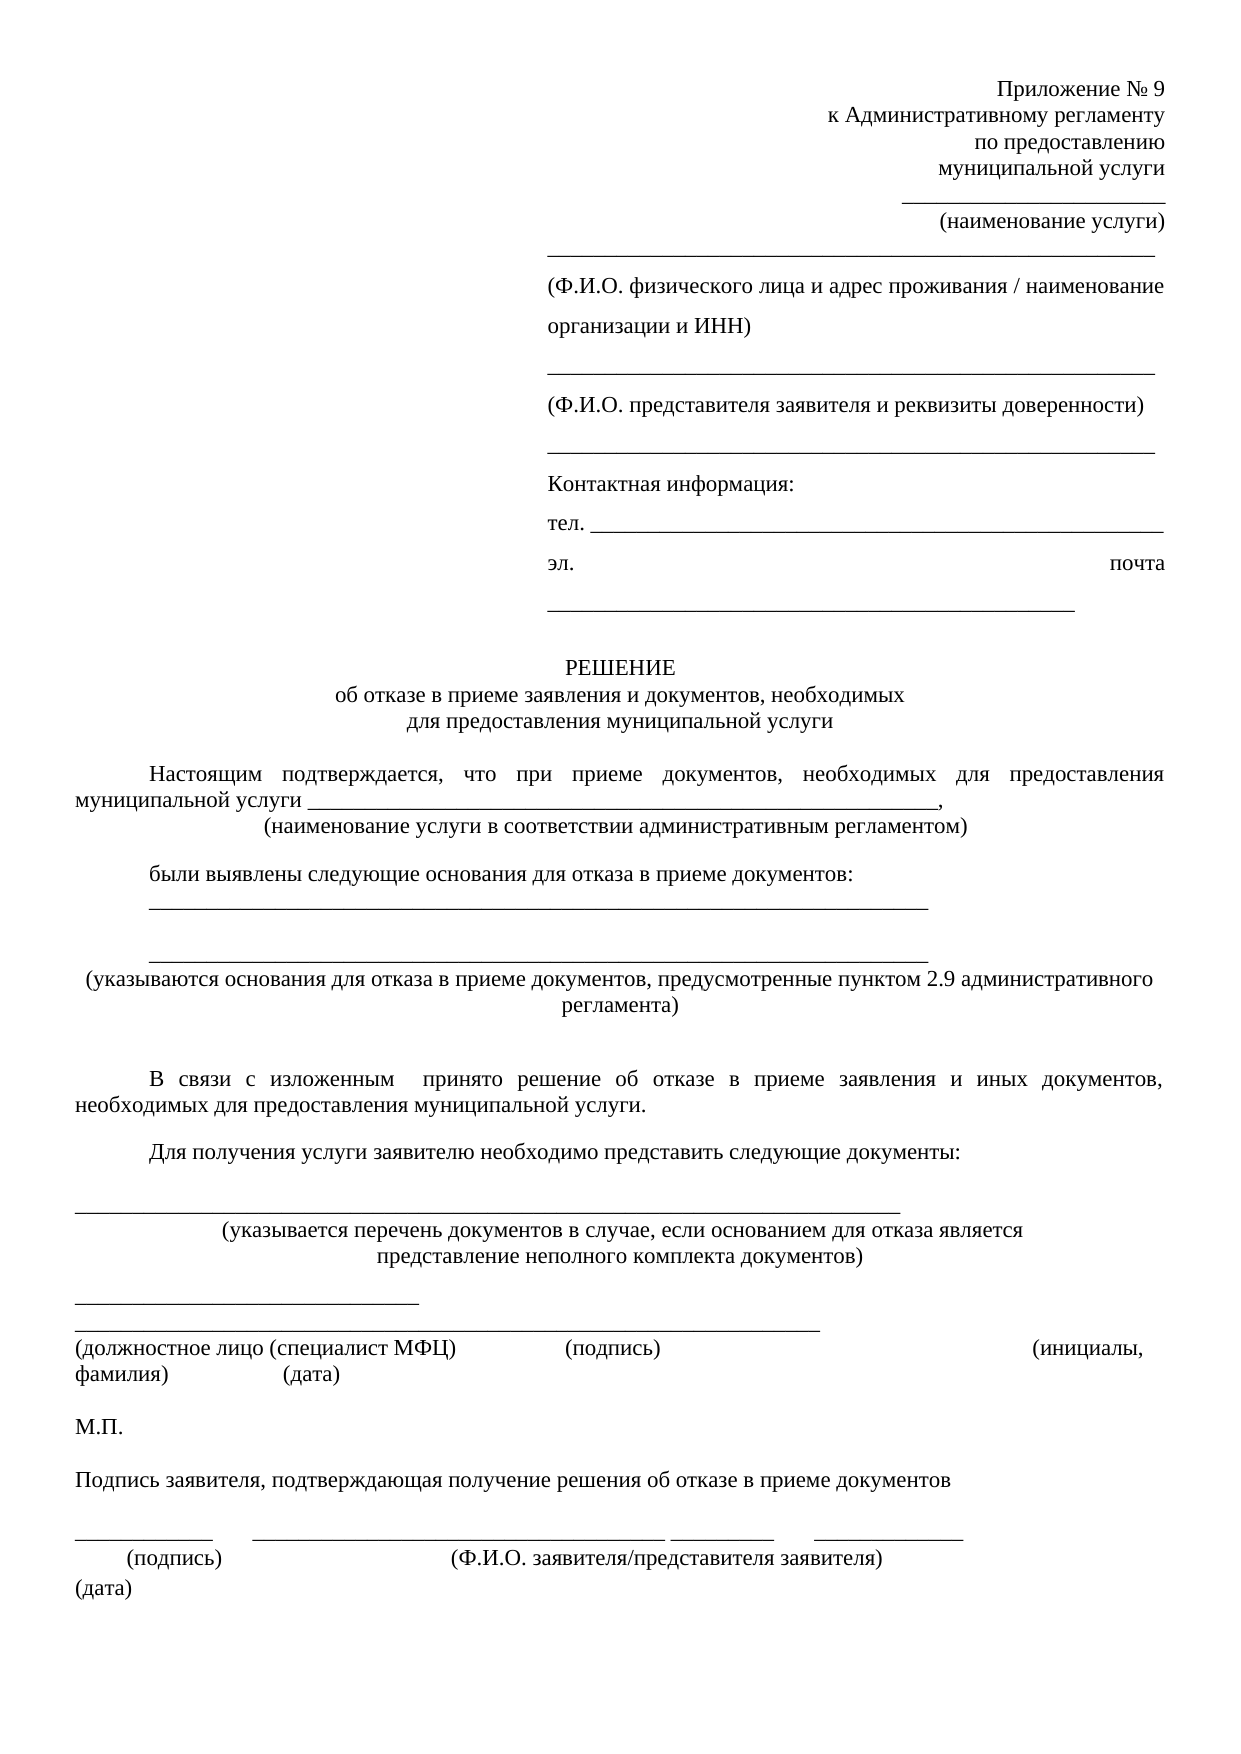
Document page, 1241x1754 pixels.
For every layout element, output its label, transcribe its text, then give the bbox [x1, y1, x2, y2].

text (наименование услуги) [75, 207, 1165, 233]
text (подпись) (Ф.И.О. заявителя/представителя заявителя) (дата) [75, 1543, 1165, 1600]
text ________________________________________________________________________ [75, 1190, 1165, 1216]
text М.П. [75, 1413, 1165, 1439]
text эл. почта ______________________________________________ [547, 549, 1165, 615]
text _______________________ [75, 180, 1165, 207]
text (указываются основания для отказа в приеме документов, предусмотренные пунктом 2.9 административного регламента) [75, 965, 1165, 1018]
text по предоставлению [75, 128, 1165, 154]
text _____________________________________________________ [547, 352, 1165, 378]
text ____________________________________________________________________ [75, 886, 1165, 912]
text Контактная информация: [547, 470, 1165, 496]
text В связи с изложенным принято решение об отказе в приеме заявления и иных документов, необходимых для предоставления муниципальной услуги. [75, 1065, 1165, 1118]
text представление неполного комплекта документов) [75, 1242, 1165, 1269]
text Настоящим подтверждается, что при приеме документов, необходимых для предоставления муниципальной услуги _______________________________________________________, [75, 760, 1165, 812]
text _____________________________________________________ [547, 431, 1165, 457]
text были выявлены следующие основания для отказа в приеме документов: [75, 859, 1165, 886]
text Приложение № 9 [75, 75, 1165, 101]
text муниципальной услуги [75, 154, 1165, 180]
text _____________________________________________________ [547, 233, 1165, 259]
text Для получения услуги заявителю необходимо представить следующие документы: [75, 1138, 1165, 1165]
text (указывается перечень документов в случае, если основанием для отказа является [75, 1216, 1165, 1242]
text (Ф.И.О. представителя заявителя и реквизиты доверенности) [547, 391, 1165, 417]
text ______________________________ _________________________________________________________________ [75, 1281, 1165, 1334]
text об отказе в приеме заявления и документов, необходимых для предоставления муниципальной услуги [75, 681, 1165, 733]
text РЕШЕНИЕ [75, 654, 1165, 681]
text (должностное лицо (специалист МФЦ) (подпись) (инициалы, фамилия) (дата) [75, 1334, 1165, 1387]
text Подпись заявителя, подтверждающая получение решения об отказе в приеме документов [75, 1466, 1165, 1492]
text ____________________________________________________________________ [75, 939, 1165, 965]
text ____________ ____________________________________ _________ _____________ [75, 1517, 1165, 1543]
text к Административному регламенту [75, 101, 1165, 128]
text (наименование услуги в соответствии административным регламентом) [75, 812, 1165, 839]
text (Ф.И.О. физического лица и адрес проживания / наименование организации и ИНН) [547, 273, 1165, 338]
text тел. __________________________________________________ [547, 509, 1165, 536]
